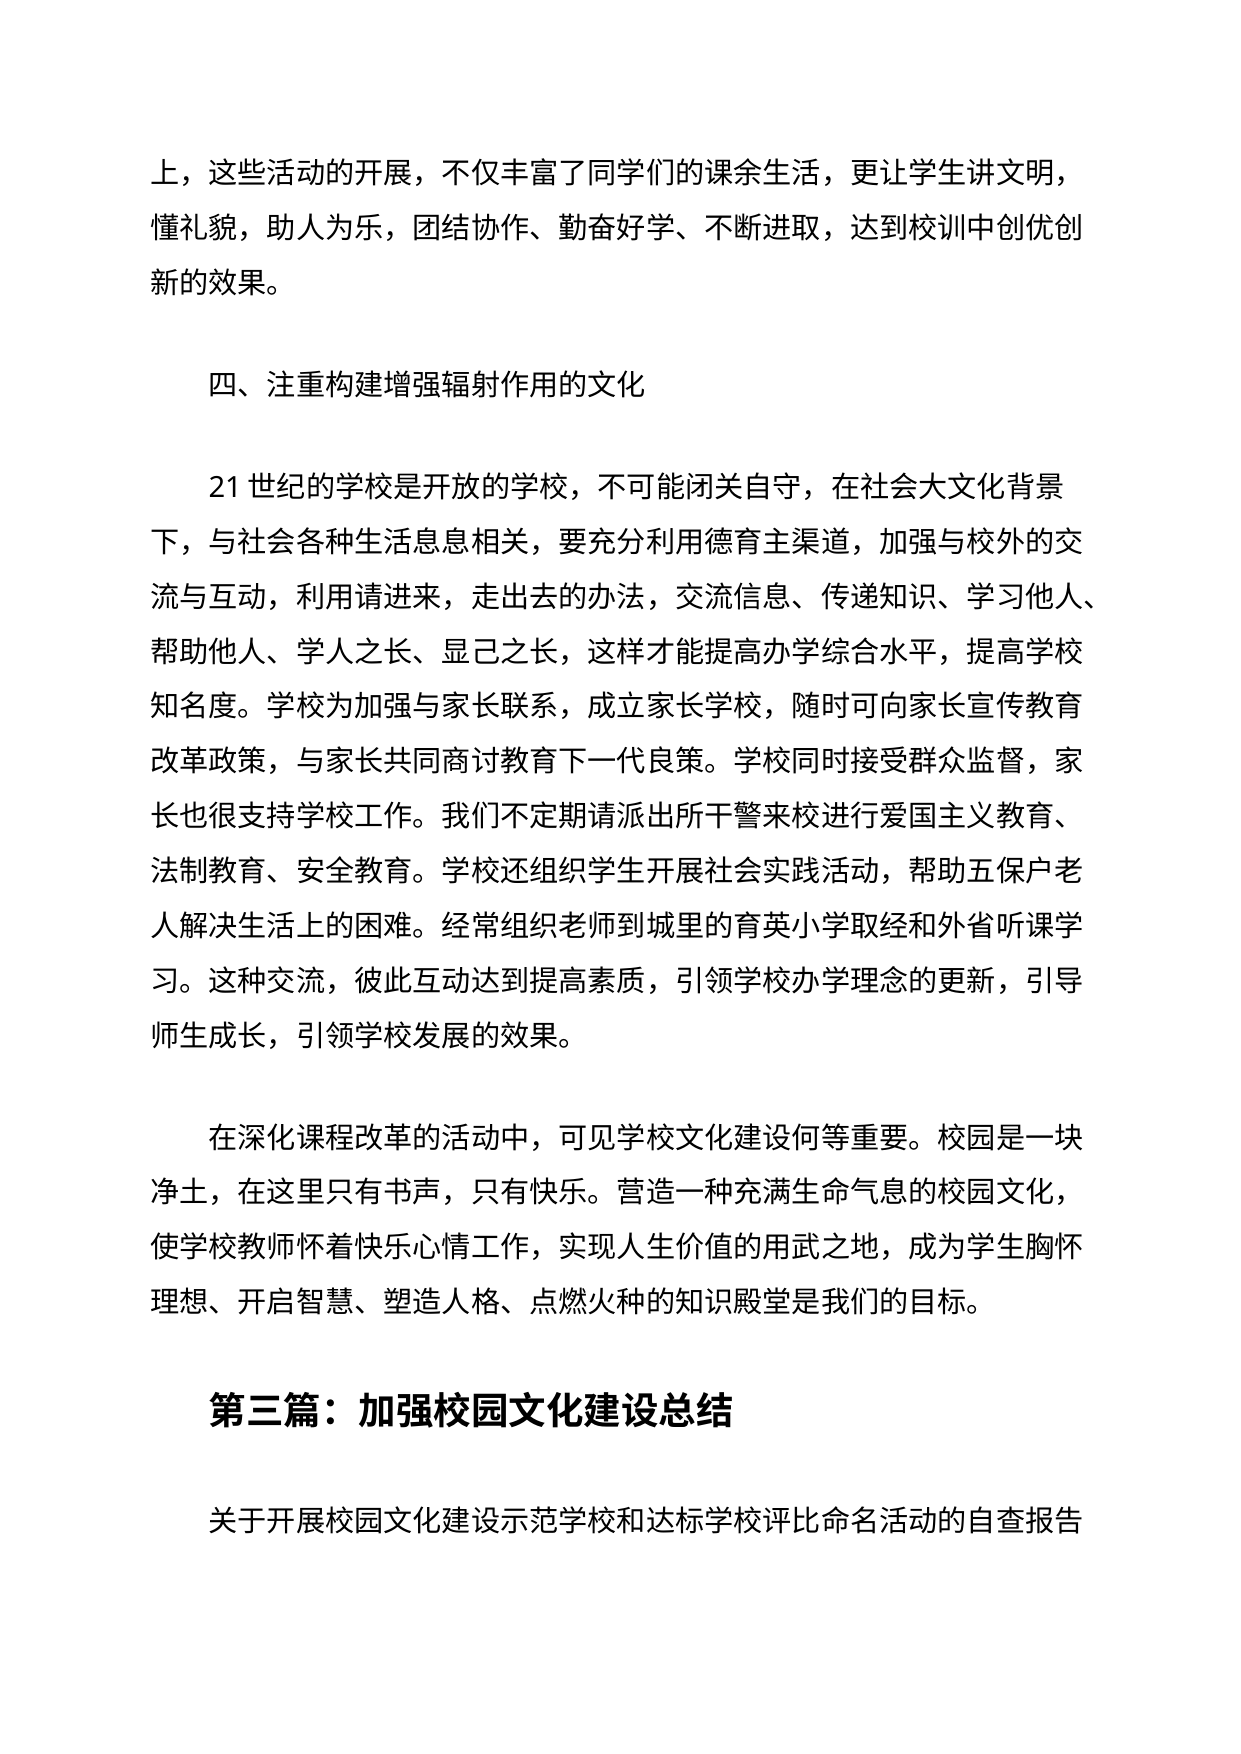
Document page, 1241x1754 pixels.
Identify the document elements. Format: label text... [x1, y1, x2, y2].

text 关于开展校园文化建设示范学校和达标学校评比命名活动的自查报告 [150, 1498, 1090, 1540]
text 在深化课程改革的活动中，可见学校文化建设何等重要。校园是一块净土，在这里只有书声，只有快乐。营造一种充满生命气息的校园文化，使学校教师怀着快乐心情工作，实现人生价值的用武之地，成为学生胸怀理想、开启智慧、塑造人格、点燃火种的知识殿堂是我们的目标。 [150, 1114, 1090, 1321]
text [150, 150, 1090, 302]
text 21世纪的学校是开放的学校，不可能闭关自守，在社会大文化背景下，与社会各种生活息息相关，要充分利用德育主渠道，加强与校外的交流与互动，利用请进来，走出去的办法，交流信息、传递知识、学习他人、帮助他人、学人之长、显己之长，这样才能提高办学综合水平，提高学校知名度。学校为加强与家长联系，成立家长学校，随时可向家长宣传教育改革政策，与家长共同商讨教育下一代良策。学校同时接受群众监督，家长也很支持学校工作。我们不定期请派出所干警来校进行爱国主义教育、法制教育、安全教育。学校还组织学生开展社会实践活动，帮助五保户老人解决生活上的困难。经常组织老师到城里的育英小学取经和外省听课学习。这种交流，彼此互动达到提高素质，引领学校办学理念的更新，引导师生成长，引领学校发展的效果。 [150, 463, 1090, 1055]
text 第三篇：加强校园文化建设总结 [150, 1381, 1090, 1435]
text 四、注重构建增强辐射作用的文化 [150, 362, 1090, 404]
